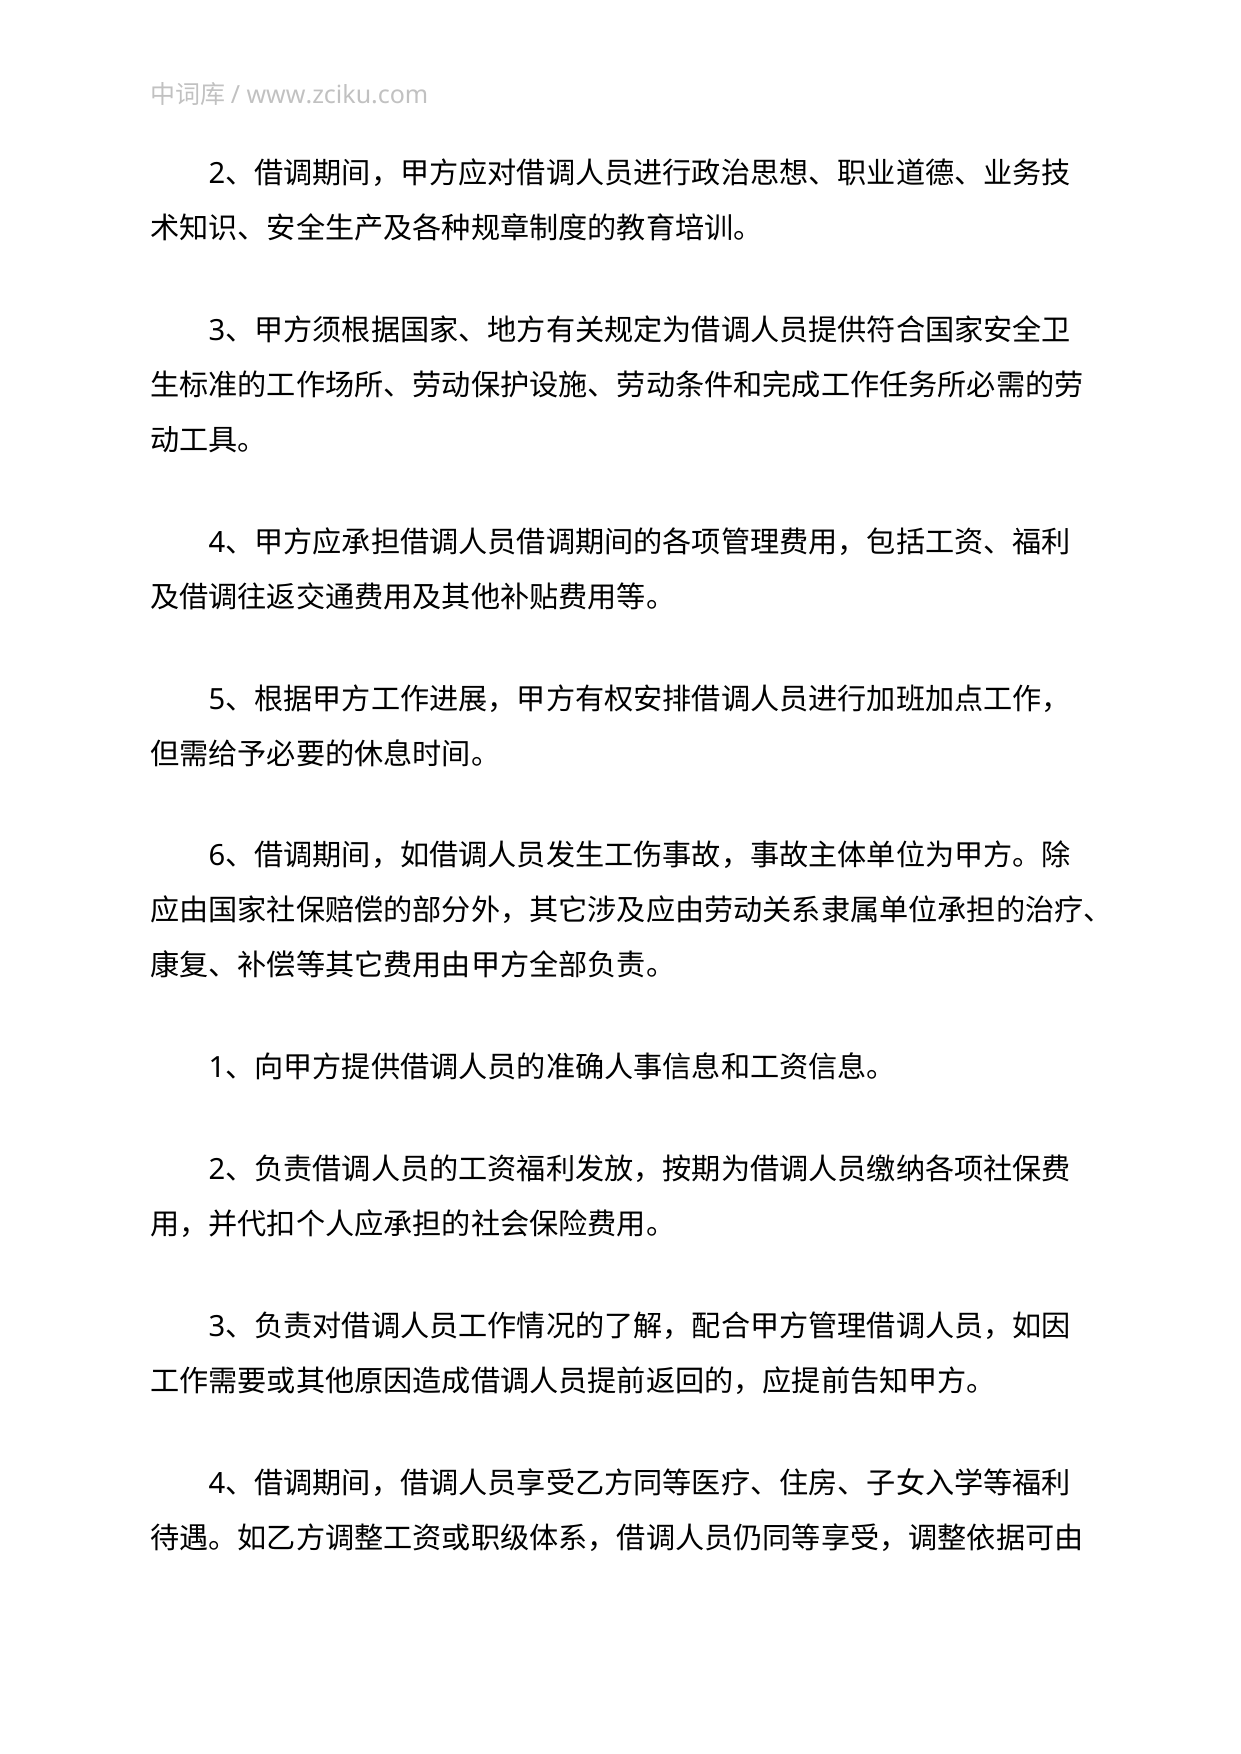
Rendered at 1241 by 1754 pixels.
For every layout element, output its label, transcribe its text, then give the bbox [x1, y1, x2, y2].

text 1、向甲方提供借调人员的准确人事信息和工资信息。 [150, 1044, 1090, 1086]
text 6、借调期间，如借调人员发生工伤事故，事故主体单位为甲方。除应由国家社保赔偿的部分外，其它涉及应由劳动关系隶属单位承担的治疗、康复、补偿等其它费用由甲方全部负责。 [150, 832, 1090, 984]
text 3、甲方须根据国家、地方有关规定为借调人员提供符合国家安全卫生标准的工作场所、劳动保护设施、劳动条件和完成工作任务所必需的劳动工具。 [150, 307, 1090, 459]
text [150, 1459, 1090, 1556]
text 2、负责借调人员的工资福利发放，按期为借调人员缴纳各项社保费用，并代扣个人应承担的社会保险费用。 [150, 1146, 1090, 1243]
text 3、负责对借调人员工作情况的了解，配合甲方管理借调人员，如因工作需要或其他原因造成借调人员提前返回的，应提前告知甲方。 [150, 1302, 1090, 1400]
text 5、根据甲方工作进展，甲方有权安排借调人员进行加班加点工作，但需给予必要的休息时间。 [150, 675, 1090, 772]
text 2、借调期间，甲方应对借调人员进行政治思想、职业道德、业务技术知识、安全生产及各种规章制度的教育培训。 [150, 150, 1090, 247]
text 4、甲方应承担借调人员借调期间的各项管理费用，包括工资、福利及借调往返交通费用及其他补贴费用等。 [150, 518, 1090, 616]
